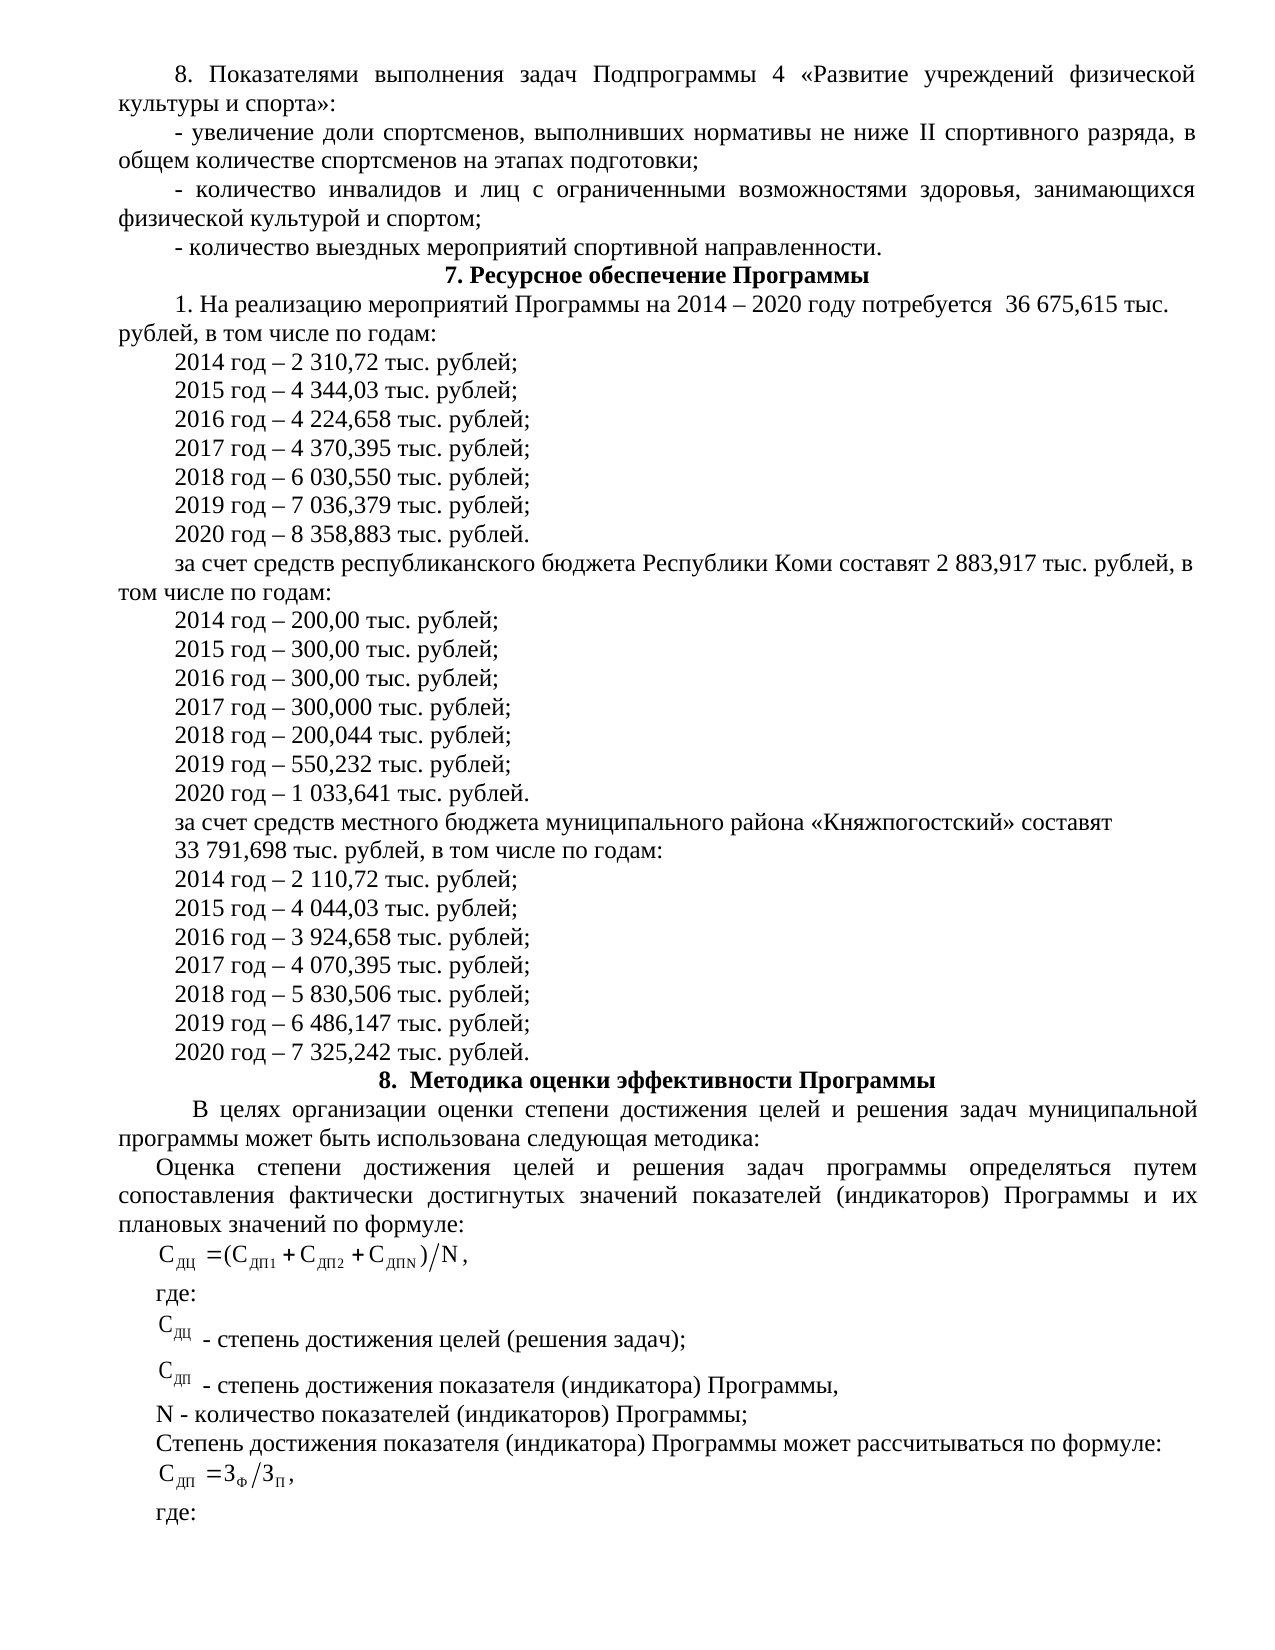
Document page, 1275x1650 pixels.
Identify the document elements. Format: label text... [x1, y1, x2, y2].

text Степень достижения показателя (индикатора) Программы может рассчитываться по формуле: [118, 1428, 1199, 1457]
text 2014 год – 200,00 тыс. рублей; [118, 605, 1196, 634]
text Оценка степени достижения целей и решения задач программы определяться путем сопоставления фактически достигнутых значений показателей (индикаторов) Программы и их плановых значений по формуле: [118, 1152, 1199, 1238]
text где: [118, 1497, 1199, 1526]
text 2016 год – 4 224,658 тыс. рублей; [118, 404, 1196, 433]
text 2018 год – 6 030,550 тыс. рублей; [118, 462, 1196, 490]
text 2020 год – 8 358,883 тыс. рублей. [118, 519, 1196, 548]
text 2018 год – 200,044 тыс. рублей; [118, 720, 1196, 749]
text 2020 год – 1 033,641 тыс. рублей. [118, 778, 1196, 807]
text - степень достижения целей (решения задач); [118, 1307, 1199, 1353]
text 2015 год – 4 344,03 тыс. рублей; [118, 375, 1196, 404]
text N - количество показателей (индикаторов) Программы; [118, 1399, 1199, 1428]
text за счет средств местного бюджета муниципального района «Княжпогостский» составят 33 791,698 тыс. рублей, в том числе по годам: [174, 807, 1196, 864]
text где: [118, 1278, 1199, 1307]
text 2015 год – 300,00 тыс. рублей; [118, 634, 1196, 663]
text 2014 год – 2 310,72 тыс. рублей; [118, 347, 1196, 375]
text - степень достижения показателя (индикатора) Программы, [118, 1353, 1199, 1399]
text - количество инвалидов и лиц с ограниченными возможностями здоровья, занимающихся физической культурой и спортом; [118, 174, 1196, 232]
text 1. На реализацию мероприятий Программы на 2014 – 2020 году потребуется 36 675,615 тыс. рублей, в том числе по годам: [118, 289, 1196, 347]
text 8. Показателями выполнения задач Подпрограммы 4 «Развитие учреждений физической культуры и спорта»: [118, 59, 1196, 117]
text за счет средств республиканского бюджета Республики Коми составят 2 883,917 тыс. рублей, в том числе по годам: [118, 548, 1196, 605]
text 7. Ресурсное обеспечение Программы [118, 260, 1196, 289]
text - увеличение доли спортсменов, выполнивших нормативы не ниже II спортивного разряда, в общем количестве спортсменов на этапах подготовки; [118, 117, 1196, 174]
text 8. Методика оценки эффективности Программы [118, 1065, 1196, 1094]
text В целях организации оценки степени достижения целей и решения задач муниципальной программы может быть использована следующая методика: [118, 1094, 1199, 1152]
text - количество выездных мероприятий спортивной направленности. [118, 232, 1196, 260]
text 2015 год – 4 044,03 тыс. рублей; [118, 893, 1196, 922]
text 2020 год – 7 325,242 тыс. рублей. [118, 1037, 1196, 1065]
text 2016 год – 300,00 тыс. рублей; [118, 663, 1196, 692]
text 2019 год – 7 036,379 тыс. рублей; [118, 490, 1196, 519]
text 2018 год – 5 830,506 тыс. рублей; [118, 979, 1196, 1008]
text 2017 год – 300,000 тыс. рублей; [118, 692, 1196, 720]
text 2019 год – 6 486,147 тыс. рублей; [118, 1008, 1196, 1037]
text 2019 год – 550,232 тыс. рублей; [118, 749, 1196, 778]
text 2014 год – 2 110,72 тыс. рублей; [118, 864, 1196, 893]
text 2016 год – 3 924,658 тыс. рублей; [118, 922, 1196, 950]
text 2017 год – 4 370,395 тыс. рублей; [118, 433, 1196, 462]
text 2017 год – 4 070,395 тыс. рублей; [118, 950, 1196, 979]
